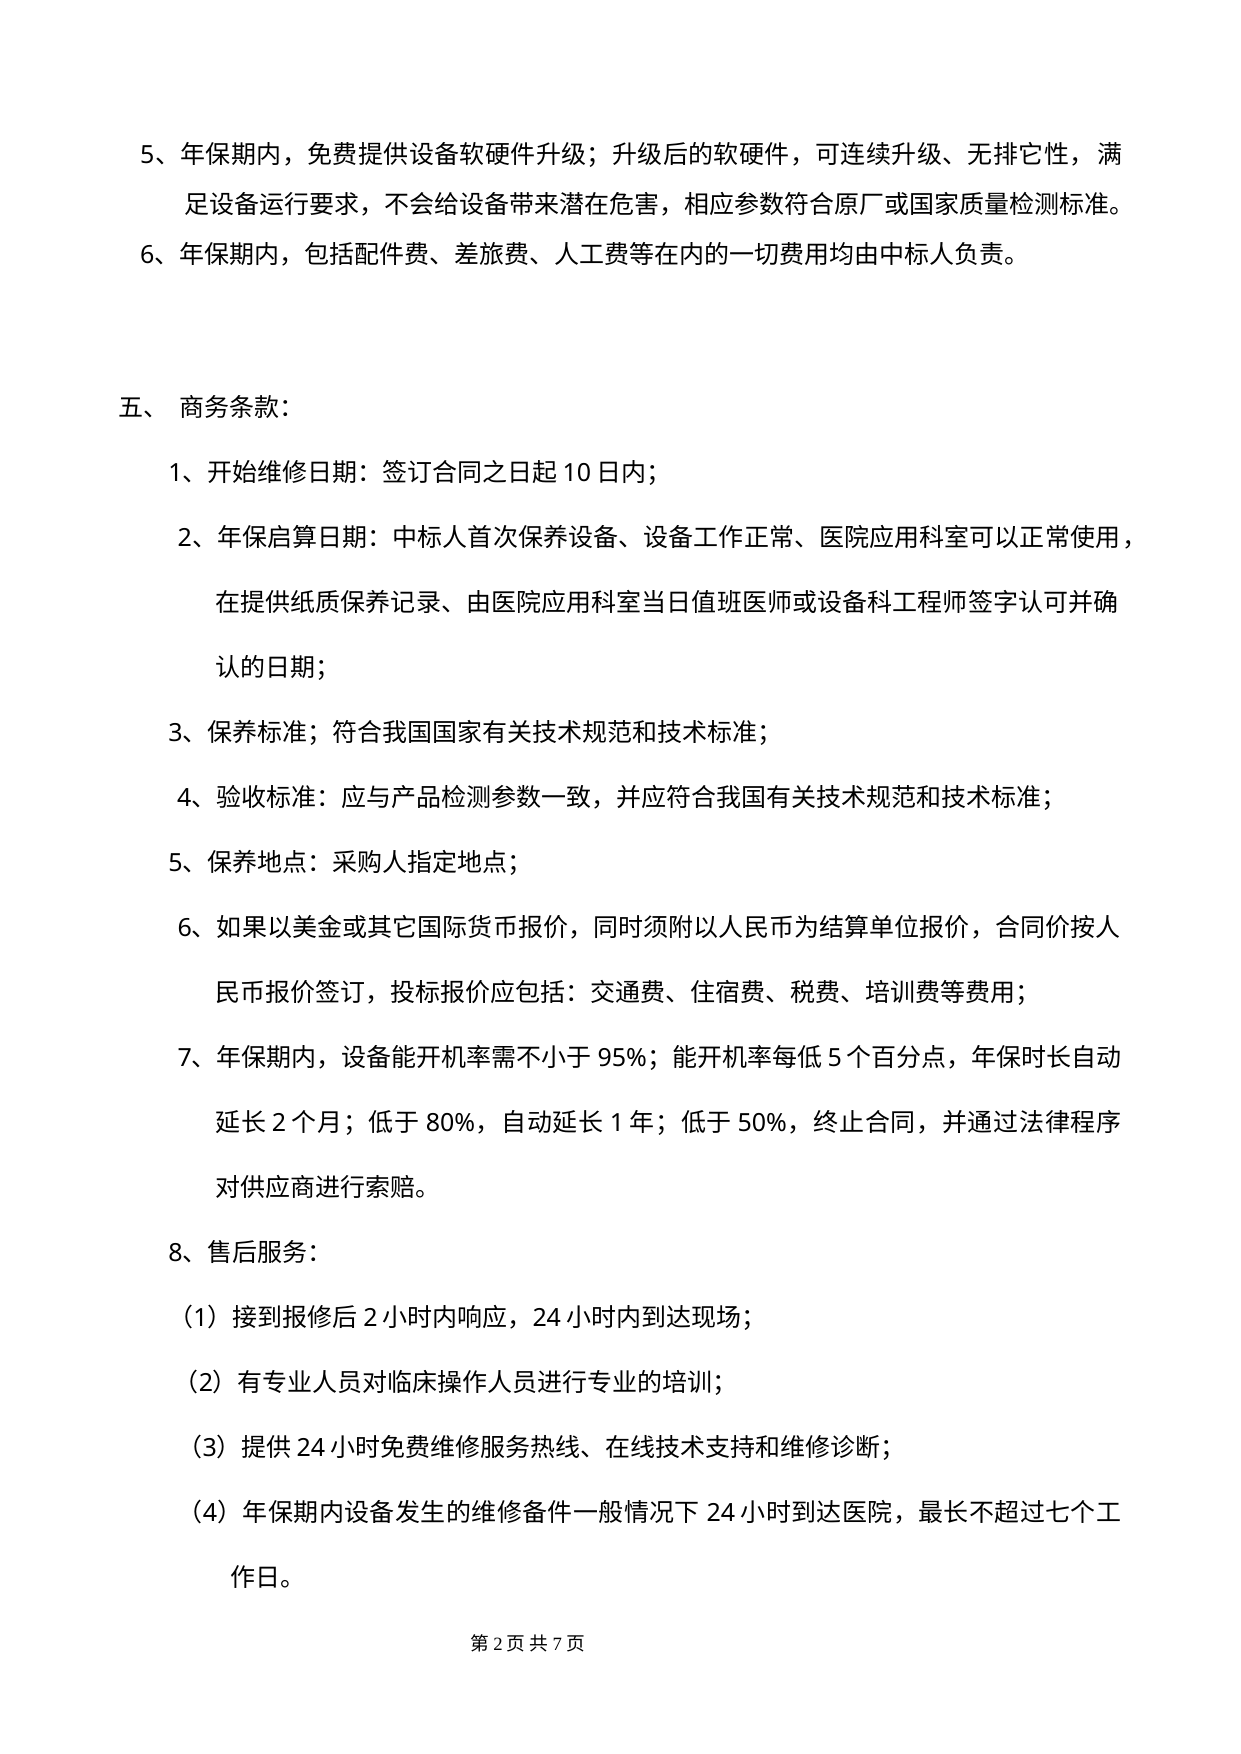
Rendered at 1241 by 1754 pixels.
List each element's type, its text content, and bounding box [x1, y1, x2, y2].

text 7、年保期内，设备能开机率需不小于95%；能开机率每低5个百分点，年保时长自动延长2个月；低于80%，自动延长1年；低于50%，终止合同，并通过法律程序对供应商进行索赔。 [177, 1023, 1122, 1218]
text （3）提供24小时免费维修服务热线、在线技术支持和维修诊断； [177, 1413, 1122, 1478]
text （2）有专业人员对临床操作人员进行专业的培训； [173, 1348, 1122, 1413]
text 6、如果以美金或其它国际货币报价，同时须附以人民币为结算单位报价，合同价按人民币报价签订，投标报价应包括：交通费、住宿费、税费、培训费等费用； [177, 893, 1122, 1023]
text 6、年保期内，包括配件费、差旅费、人工费等在内的一切费用均由中标人负责。 [140, 223, 1122, 273]
text （1）接到报修后 2小时内响应，24小时内到达现场； [118, 1283, 1122, 1348]
text （4）年保期内设备发生的维修备件一般情况下24小时到达医院，最长不超过七个工作日。 [177, 1478, 1122, 1608]
text 8、售后服务： [118, 1218, 1122, 1283]
text 1、开始维修日期：签订合同之日起10日内； [118, 438, 1122, 503]
text 3、保养标准；符合我国国家有关技术规范和技术标准； [118, 698, 1122, 763]
text 2、年保启算日期：中标人首次保养设备、设备工作正常、医院应用科室可以正常使用，在提供纸质保养记录、由医院应用科室当日值班医师或设备科工程师签字认可并确认的日期； [177, 503, 1122, 698]
text 4、验收标准：应与产品检测参数一致，并应符合我国有关技术规范和技术标准； [177, 763, 1122, 828]
text 5、年保期内，免费提供设备软硬件升级；升级后的软硬件，可连续升级、无排它性，满足设备运行要求，不会给设备带来潜在危害，相应参数符合原厂或国家质量检测标准。 [140, 123, 1122, 223]
text 5、保养地点：采购人指定地点； [118, 828, 1122, 893]
text 五、 商务条款： [118, 373, 1122, 438]
